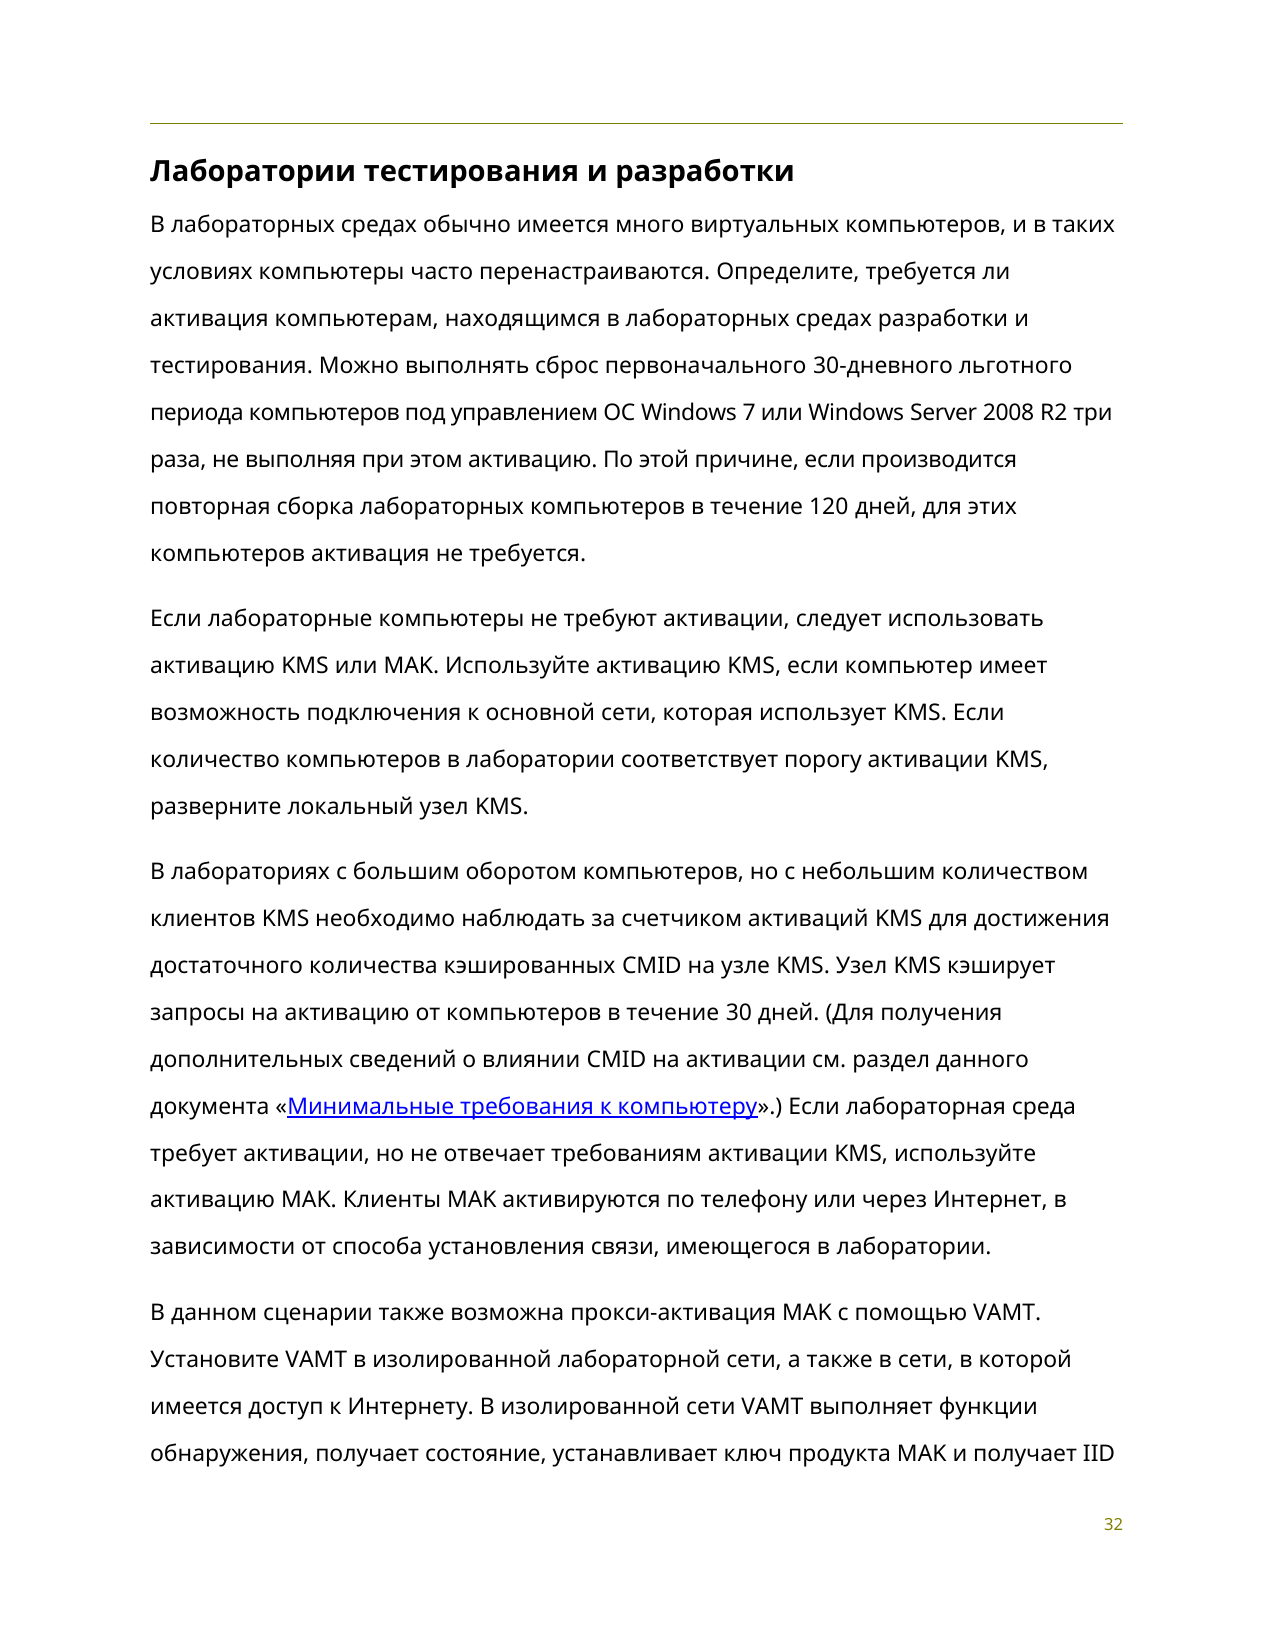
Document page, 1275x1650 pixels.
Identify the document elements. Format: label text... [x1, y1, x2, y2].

text Если лабораторные компьютеры не требуют активации, следует использовать активацию KMS или MAK. Используйте активацию KMS, если компьютер имеет возможность подключения к основной сети, которая использует KMS. Если количество компьютеров в лаборатории соответствует порогу активации KMS, разверните локальный узел KMS. [150, 602, 1125, 821]
subtitle Лаборатории тестирования и разработки [150, 150, 1125, 190]
text В лабораториях с большим оборотом компьютеров, но с небольшим количеством клиентов KMS необходимо наблюдать за счетчиком активаций KMS для достижения достаточного количества кэшированных CMID на узле KMS. Узел KMS кэширует запросы на активацию от компьютеров в течение 30 дней. (Для получения дополнительных сведений о влиянии CMID на активации см. раздел данного документа «Минимальные требования к компьютеру».) Если лабораторная среда требует активации, но не отвечает требованиям активации KMS, используйте активацию MAK. Клиенты MAK активируются по телефону или через Интернет, в зависимости от способа установления связи, имеющегося в лаборатории. [150, 855, 1125, 1262]
text В лабораторных средах обычно имеется много виртуальных компьютеров, и в таких условиях компьютеры часто перенастраиваются. Определите, требуется ли активация компьютерам, находящимся в лабораторных средах разработки и тестирования. Можно выполнять сброс первоначального 30-дневного льготного периода компьютеров под управлением ОС Windows 7 или Windows Server 2008 R2 три раза, не выполняя при этом активацию. По этой причине, если производится повторная сборка лабораторных компьютеров в течение 120 дней, для этих компьютеров активация не требуется. [150, 208, 1125, 568]
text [150, 1296, 1125, 1468]
